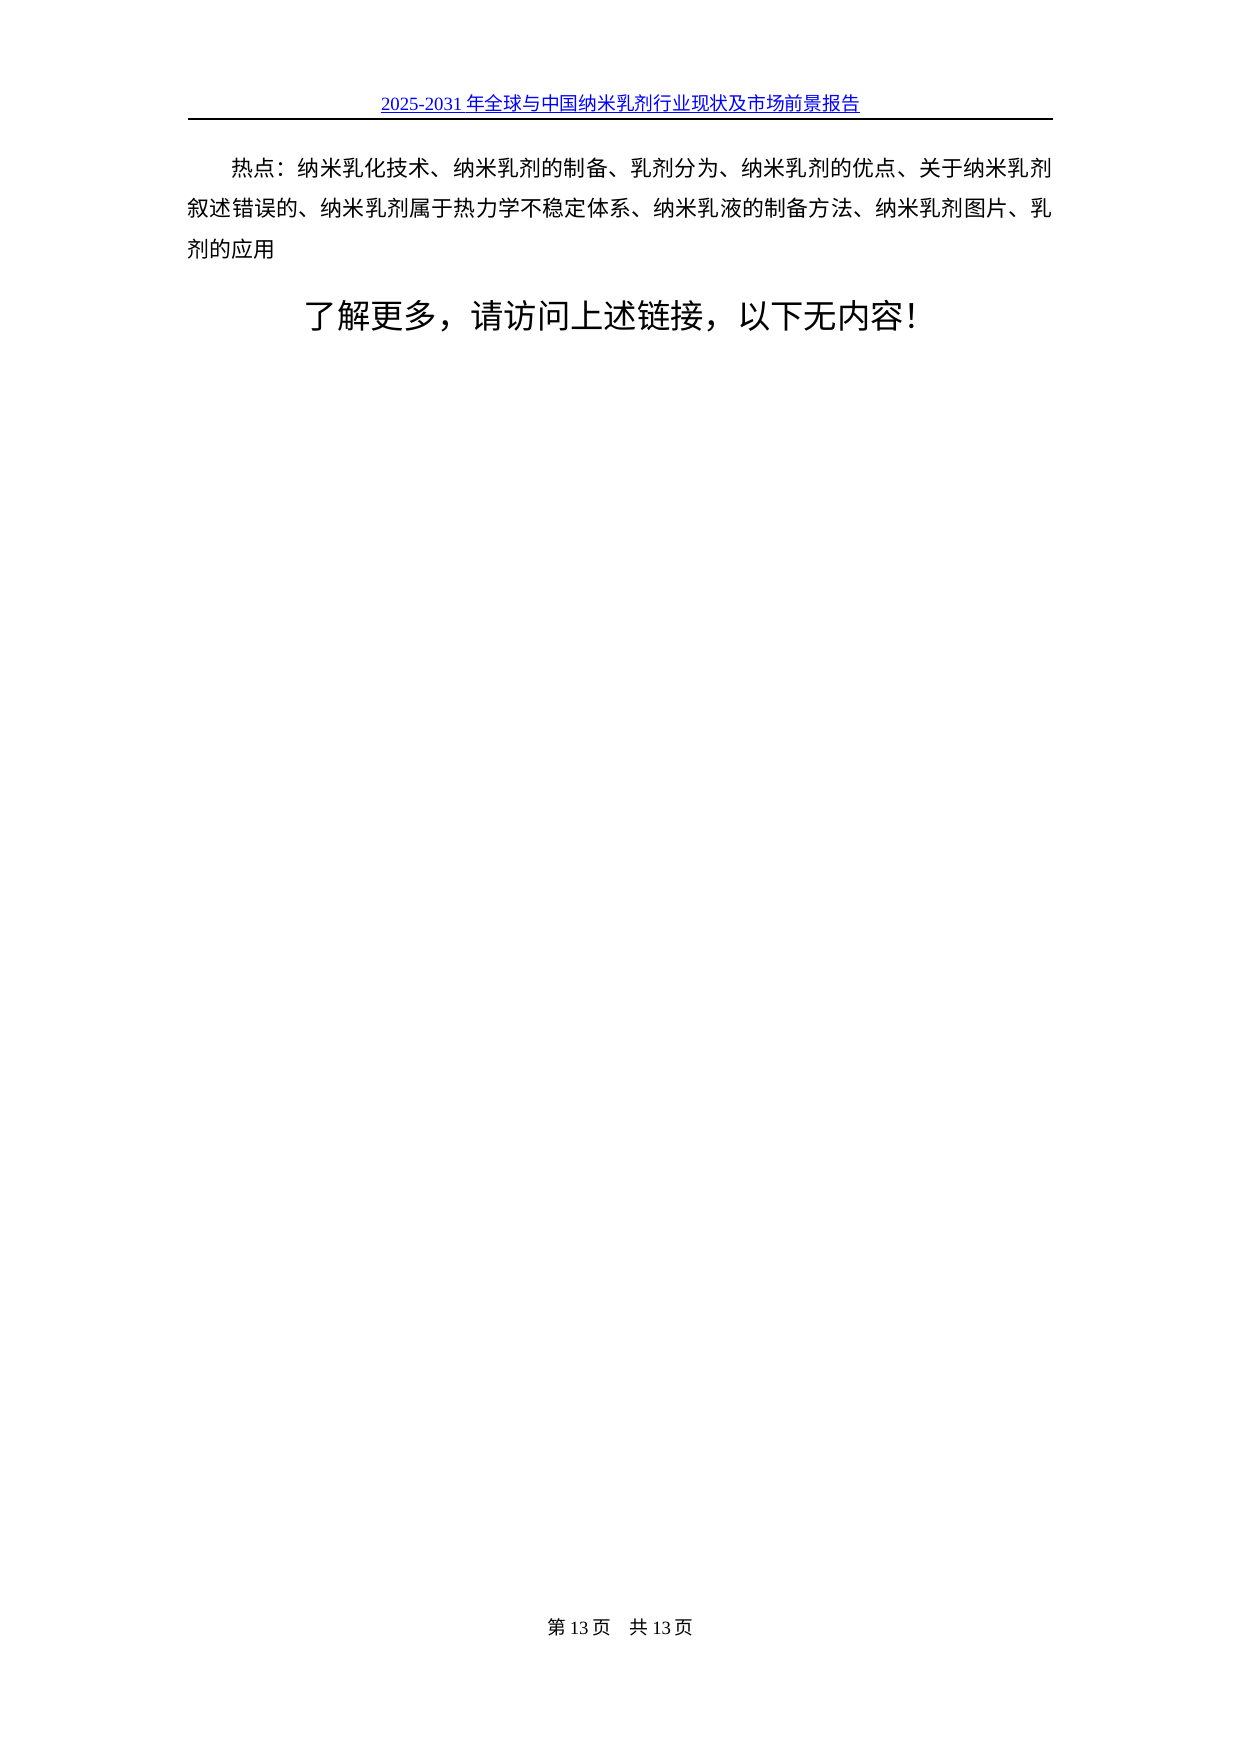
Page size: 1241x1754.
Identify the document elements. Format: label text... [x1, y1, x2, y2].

title 了解更多，请访问上述链接，以下无内容！ [187, 282, 1053, 347]
text 热点：纳米乳化技术、纳米乳剂的制备、乳剂分为、纳米乳剂的优点、关于纳米乳剂叙述错误的、纳米乳剂属于热力学不稳定体系、纳米乳液的制备方法、纳米乳剂图片、乳剂的应用 [187, 150, 1053, 264]
